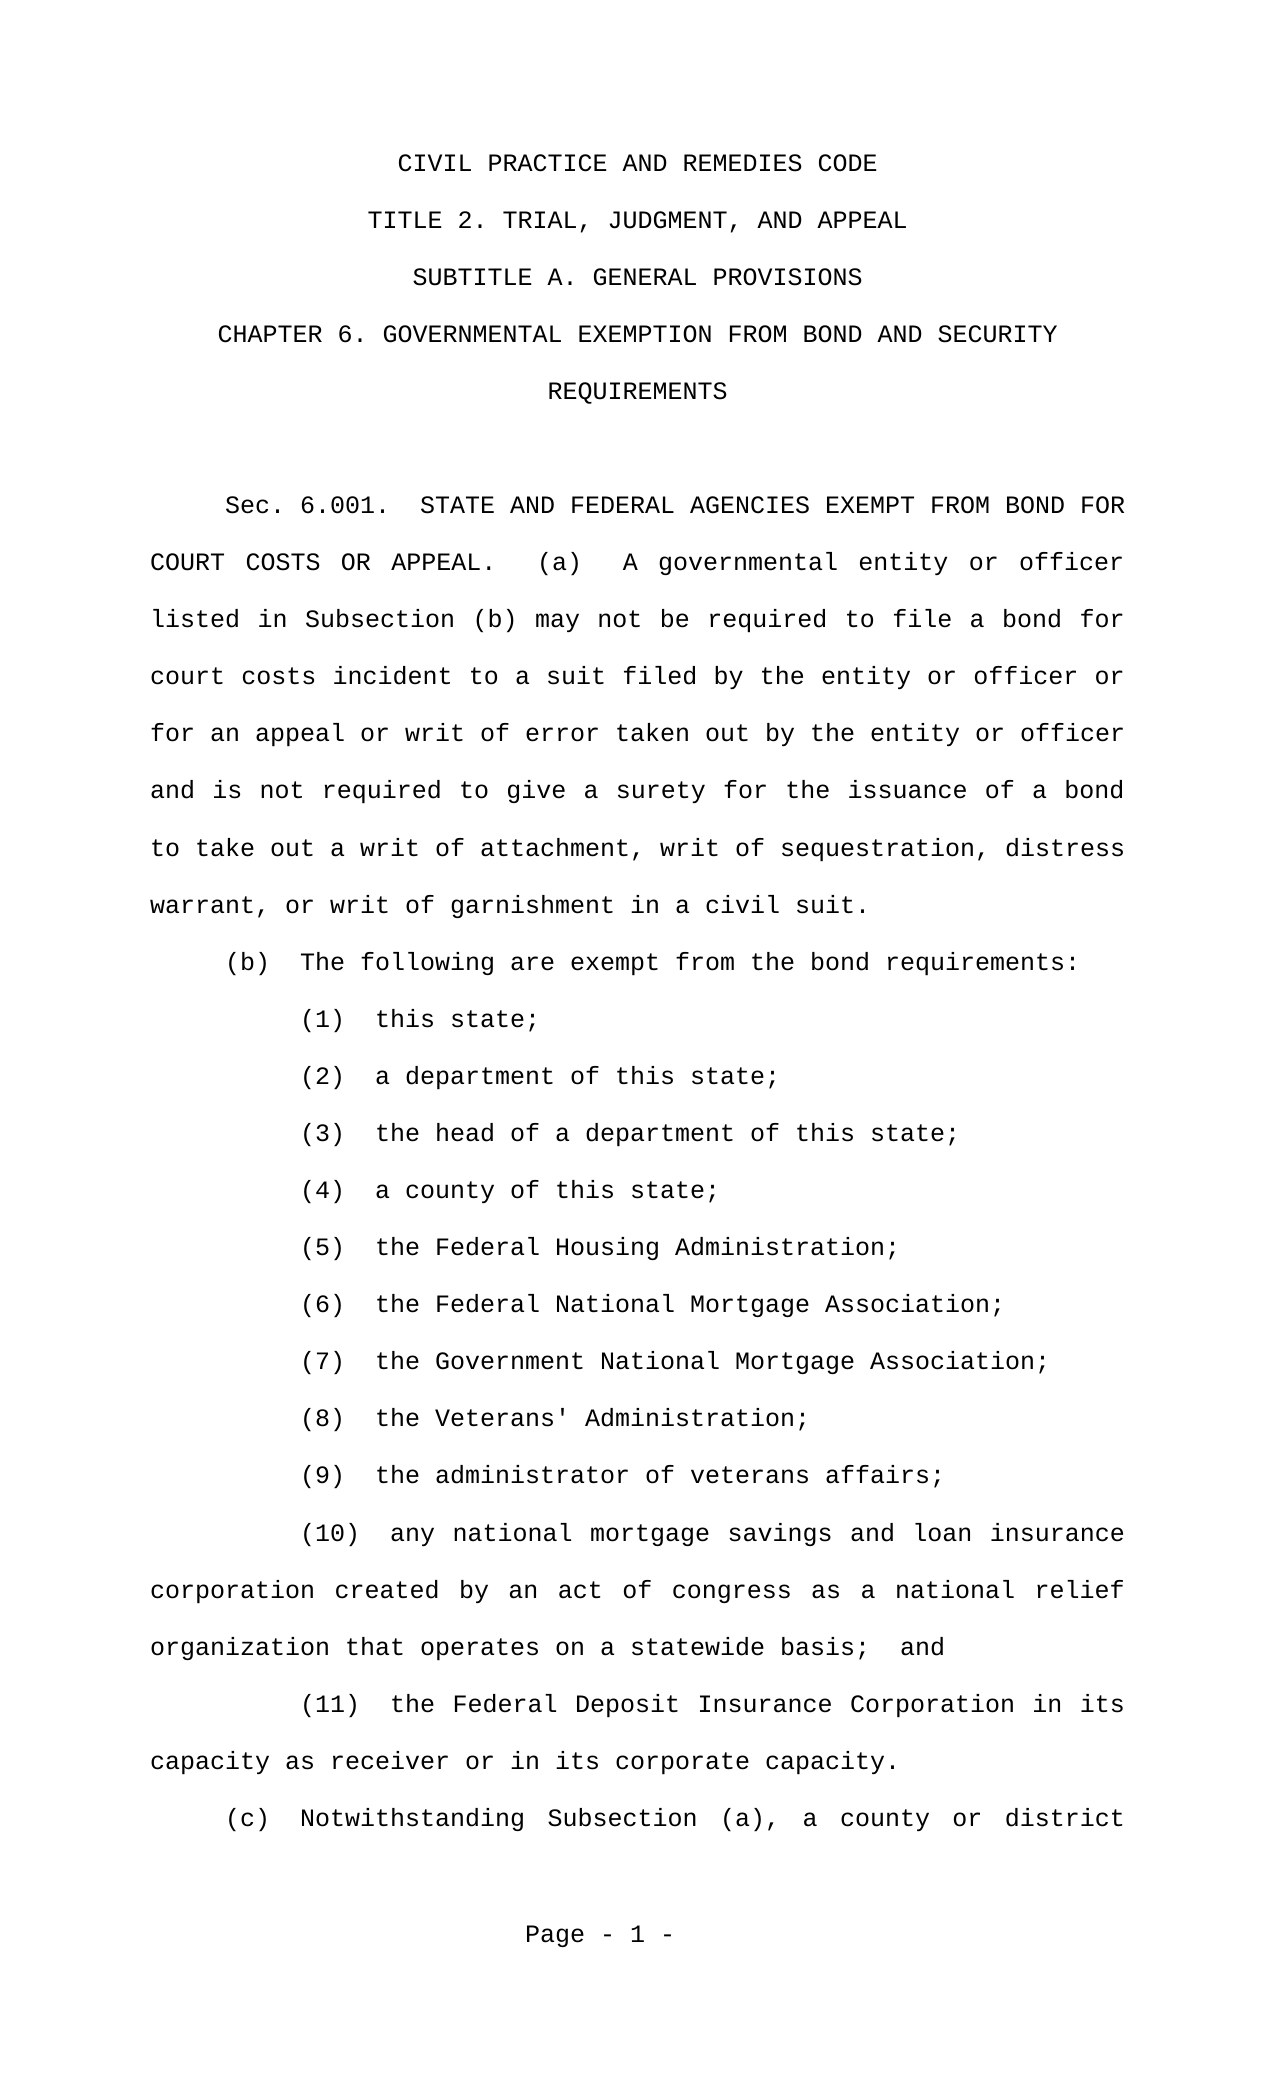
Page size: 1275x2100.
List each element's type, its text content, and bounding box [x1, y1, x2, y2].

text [150, 1805, 1125, 1834]
text CIVIL PRACTICE AND REMEDIES CODE [150, 150, 1125, 178]
text (5) the Federal Housing Administration; [150, 1234, 1125, 1263]
text (8) the Veterans' Administration; [150, 1406, 1125, 1434]
text (4) a county of this state; [150, 1177, 1125, 1206]
text (2) a department of this state; [150, 1063, 1125, 1092]
text (1) this state; [150, 1006, 1125, 1035]
text (6) the Federal National Mortgage Association; [150, 1292, 1125, 1320]
text SUBTITLE A. GENERAL PROVISIONS [150, 264, 1125, 293]
text (9) the administrator of veterans affairs; [150, 1463, 1125, 1491]
text TITLE 2. TRIAL, JUDGMENT, AND APPEAL [150, 207, 1125, 236]
text (3) the head of a department of this state; [150, 1120, 1125, 1149]
text (11) the Federal Deposit Insurance Corporation in its capacity as receiver or in its corporate capacity. [150, 1691, 1125, 1777]
text (7) the Government National Mortgage Association; [150, 1349, 1125, 1377]
text (10) any national mortgage savings and loan insurance corporation created by an act of congress as a national relief organization that operates on a statewide basis; and [150, 1520, 1125, 1663]
text Sec. 6.001. STATE AND FEDERAL AGENCIES EXEMPT FROM BOND FOR COURT COSTS OR APPEAL. (a) A governmental entity or officer listed in Subsection (b) may not be required to file a bond for court costs incident to a suit filed by the entity or officer or for an appeal or writ of error taken out by the entity or officer and is not required to give a surety for the issuance of a bond to take out a writ of attachment, writ of sequestration, distress warrant, or writ of garnishment in a civil suit. [150, 492, 1125, 921]
text CHAPTER 6. GOVERNMENTAL EXEMPTION FROM BOND AND SECURITY REQUIREMENTS [150, 321, 1125, 407]
text (b) The following are exempt from the bond requirements: [150, 949, 1125, 978]
